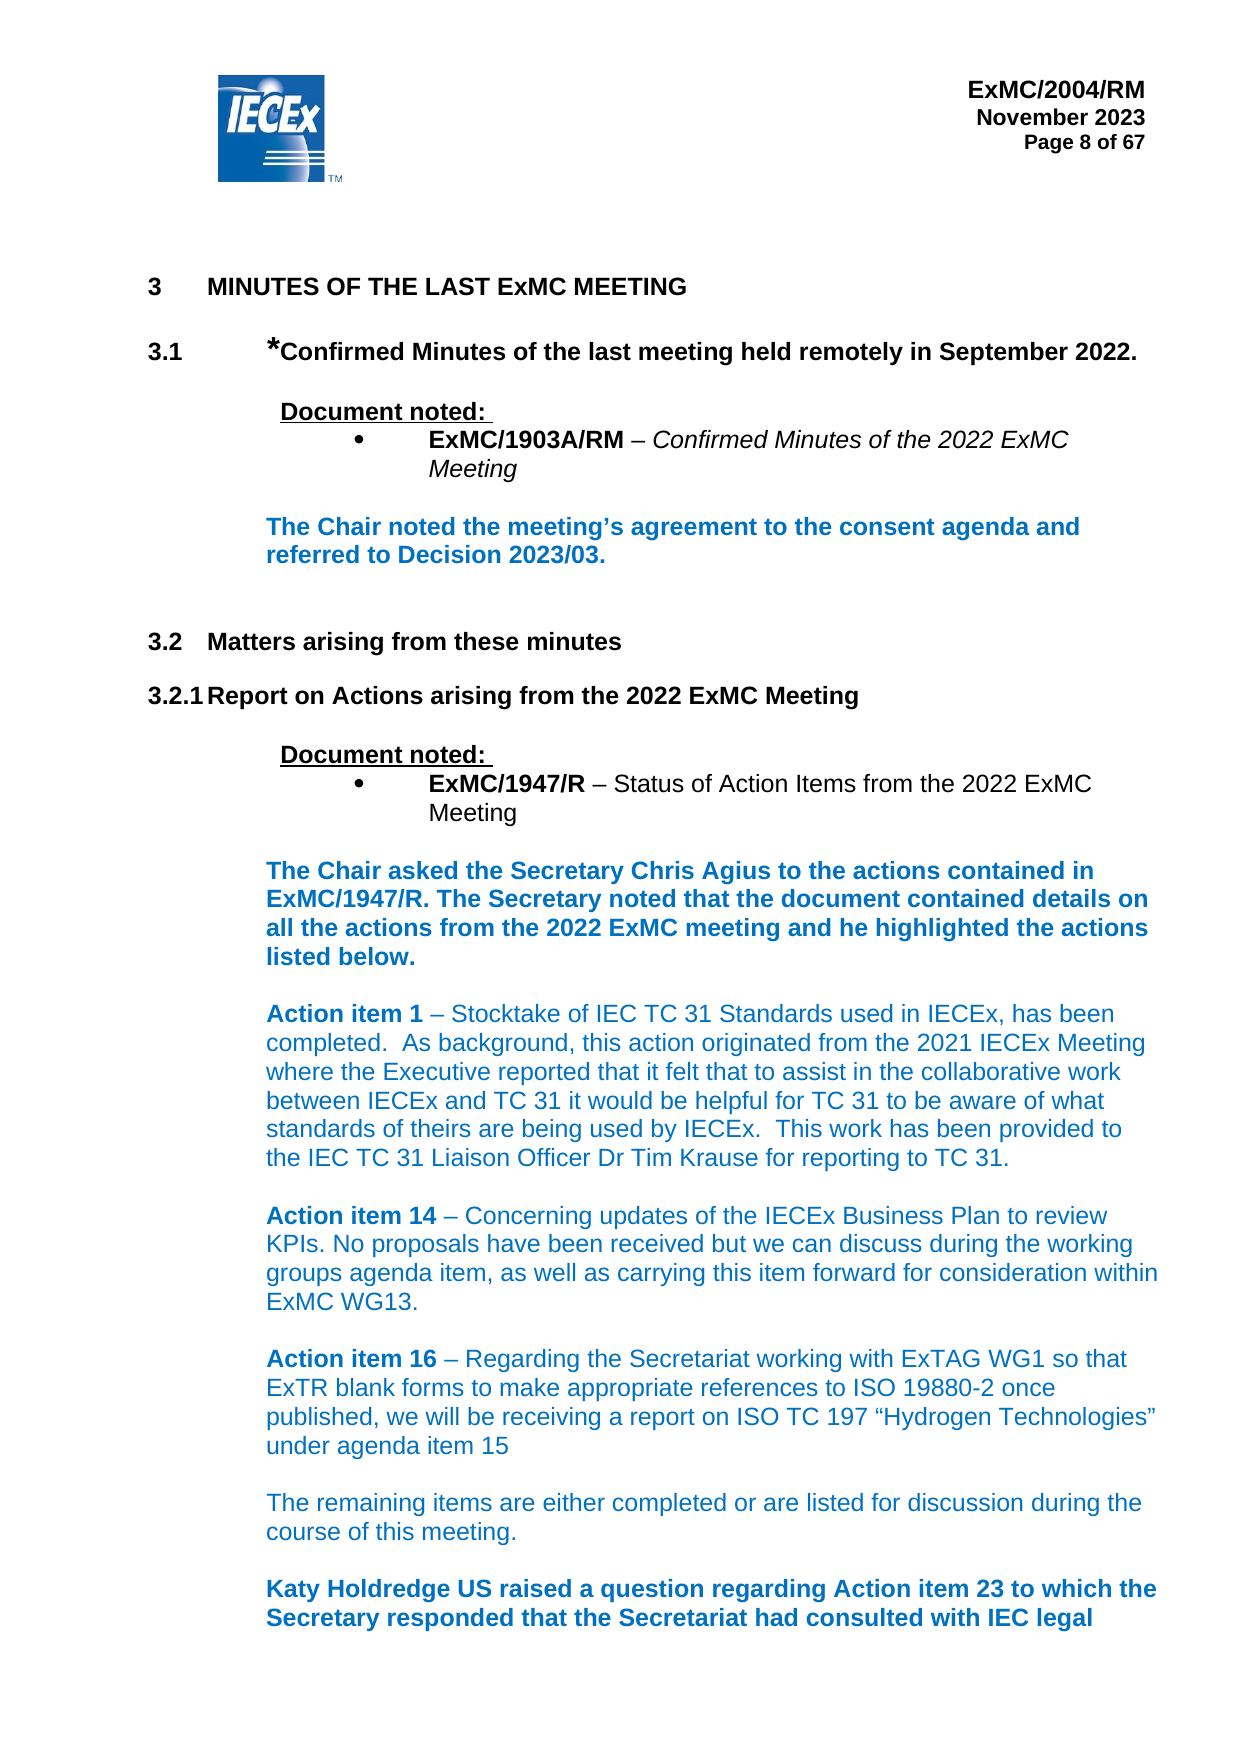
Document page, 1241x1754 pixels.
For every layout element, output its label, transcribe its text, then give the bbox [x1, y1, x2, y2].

text The Chair noted the meeting’s agreement to the consent agenda and referred to Decision 2023/03. [266, 512, 1162, 569]
text Action item 16 – Regarding the Secretariat working with ExTAG WG1 so that ExTR blank forms to make appropriate references to ISO 19880-2 once published, we will be receiving a report on ISO TC 197 “Hydrogen Technologies” under agenda item 15 [266, 1344, 1162, 1459]
text Action item 1 – Stocktake of IEC TC 31 Standards used in IECEx, has been completed. As background, this action originated from the 2021 IECEx Meeting where the Executive reported that it felt that to assist in the collaborative work between IECEx and TC 31 it would be helpful for TC 31 to be aware of what standards of theirs are being used by IECEx. This work has been provided to the IEC TC 31 Liaison Officer Dr Tim Krause for reporting to TC 31. [266, 999, 1162, 1172]
subtitle MINUTES OF THE LAST ExMC MEETING [148, 272, 1162, 301]
subtitle *Confirmed Minutes of the last meeting held remotely in September 2022. [148, 329, 1162, 368]
list ExMC/1903A/RM – Confirmed Minutes of the 2022 ExMC Meeting [354, 425, 1162, 483]
picture [218, 75, 342, 182]
text Action item 14 – Concerning updates of the IECEx Business Plan to review KPIs. No proposals have been received but we can discuss during the working groups agenda item, as well as carrying this item forward for consideration within ExMC WG13. [266, 1201, 1162, 1316]
subtitle Report on Actions arising from the 2022 ExMC Meeting [148, 681, 1162, 710]
text The Chair asked the Secretary Chris Agius to the actions contained in ExMC/1947/R. The Secretary noted that the document contained details on all the actions from the 2022 ExMC meeting and he highlighted the actions listed below. [266, 856, 1162, 971]
list ExMC/1947/R – Status of Action Items from the 2022 ExMC Meeting [354, 769, 1162, 827]
text Document noted: [207, 397, 1162, 425]
text The remaining items are either completed or are listed for discussion during the course of this meeting. [266, 1488, 1162, 1546]
text Document noted: [207, 741, 1162, 769]
subtitle Matters arising from these minutes [148, 627, 1162, 656]
